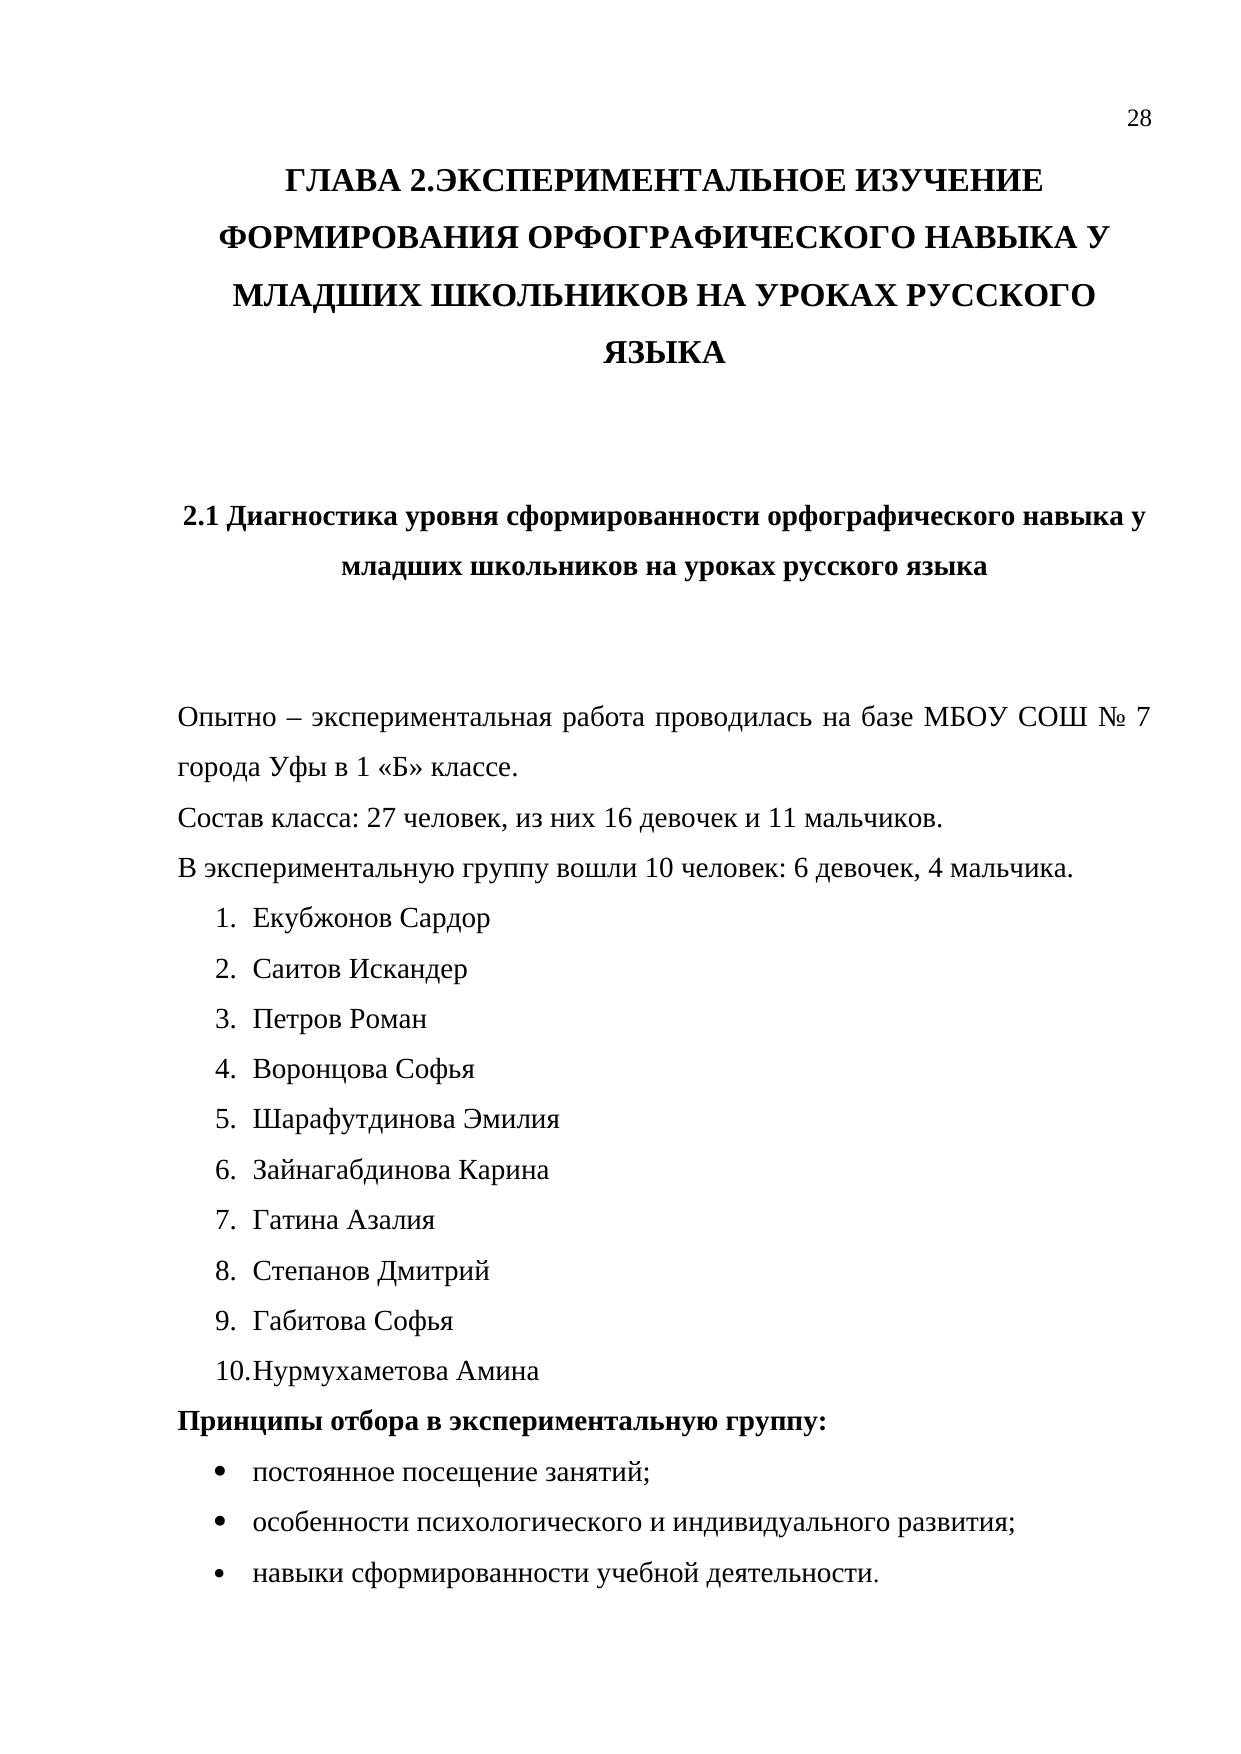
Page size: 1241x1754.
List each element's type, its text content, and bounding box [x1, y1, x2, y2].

list Нурмухаметова Амина [215, 1353, 1152, 1387]
list навыки сформированности учебной деятельности. [215, 1555, 1152, 1588]
text В экспериментальную группу вошли 10 человек: 6 девочек, 4 мальчика. [177, 850, 1152, 884]
list Зайнагабдинова Карина [215, 1152, 1152, 1186]
list Шарафутдинова Эмилия [215, 1102, 1152, 1135]
list Габитова Софья [215, 1303, 1152, 1336]
list Екубжонов Сардор [215, 900, 1152, 934]
list Воронцова Софья [215, 1051, 1152, 1085]
list особенности психологического и индивидуального развития; [215, 1504, 1152, 1538]
list Степанов Дмитрий [215, 1253, 1152, 1286]
text ГЛАВА 2.ЭКСПЕРИМЕНТАЛЬНОЕ ИЗУЧЕНИЕ ФОРМИРОВАНИЯ ОРФОГРАФИЧЕСКОГО НАВЫКА У МЛАДШИХ ШКОЛЬНИКОВ НА УРОКАХ РУССКОГО ЯЗЫКА [177, 160, 1152, 371]
text Опытно – экспериментальная работа проводилась на базе МБОУ СОШ № 7 города Уфы в 1 «Б» классе. [177, 699, 1152, 783]
list Петров Роман [215, 1001, 1152, 1034]
text Состав класса: 27 человек, из них 16 девочек и 11 мaльчиков. [177, 800, 1152, 833]
list постоянное посещение занятий; [215, 1454, 1152, 1487]
list Гатина Азалия [215, 1202, 1152, 1236]
text 2.1 Диагностика уровня сформированности орфографического навыка у младших школьников на уроках русского языка [177, 498, 1152, 582]
text Принципы отбора в экспериментальную группу: [177, 1403, 1152, 1437]
list Саитов Искандер [215, 951, 1152, 984]
